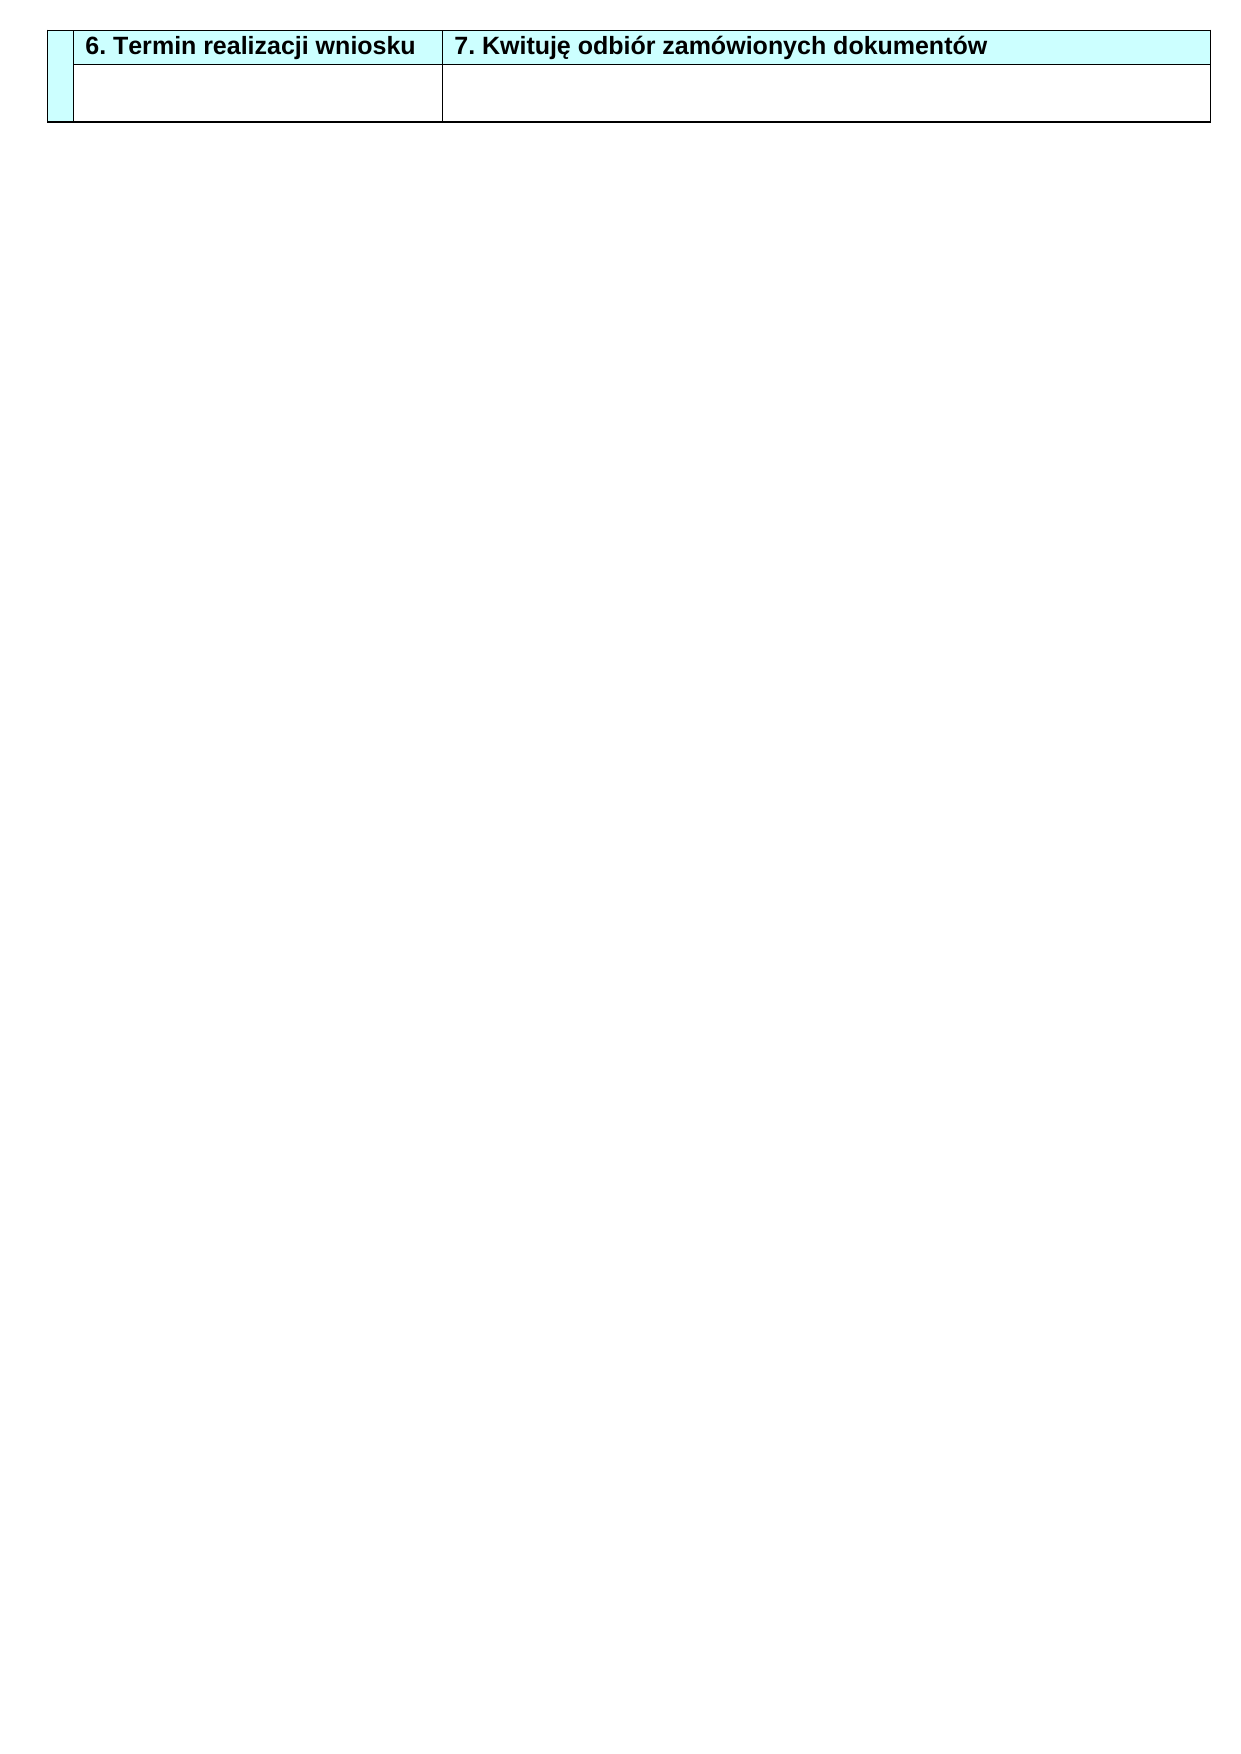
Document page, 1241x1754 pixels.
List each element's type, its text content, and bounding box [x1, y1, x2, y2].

table_cell 7. Kwituję odbiór zamówionych dokumentów [443, 31, 1210, 64]
table_cell [48, 31, 73, 64]
table_cell 6. Termin realizacji wniosku [74, 31, 442, 64]
table_cell [48, 64, 73, 121]
table_cell [443, 65, 1210, 121]
table_cell [74, 65, 442, 121]
